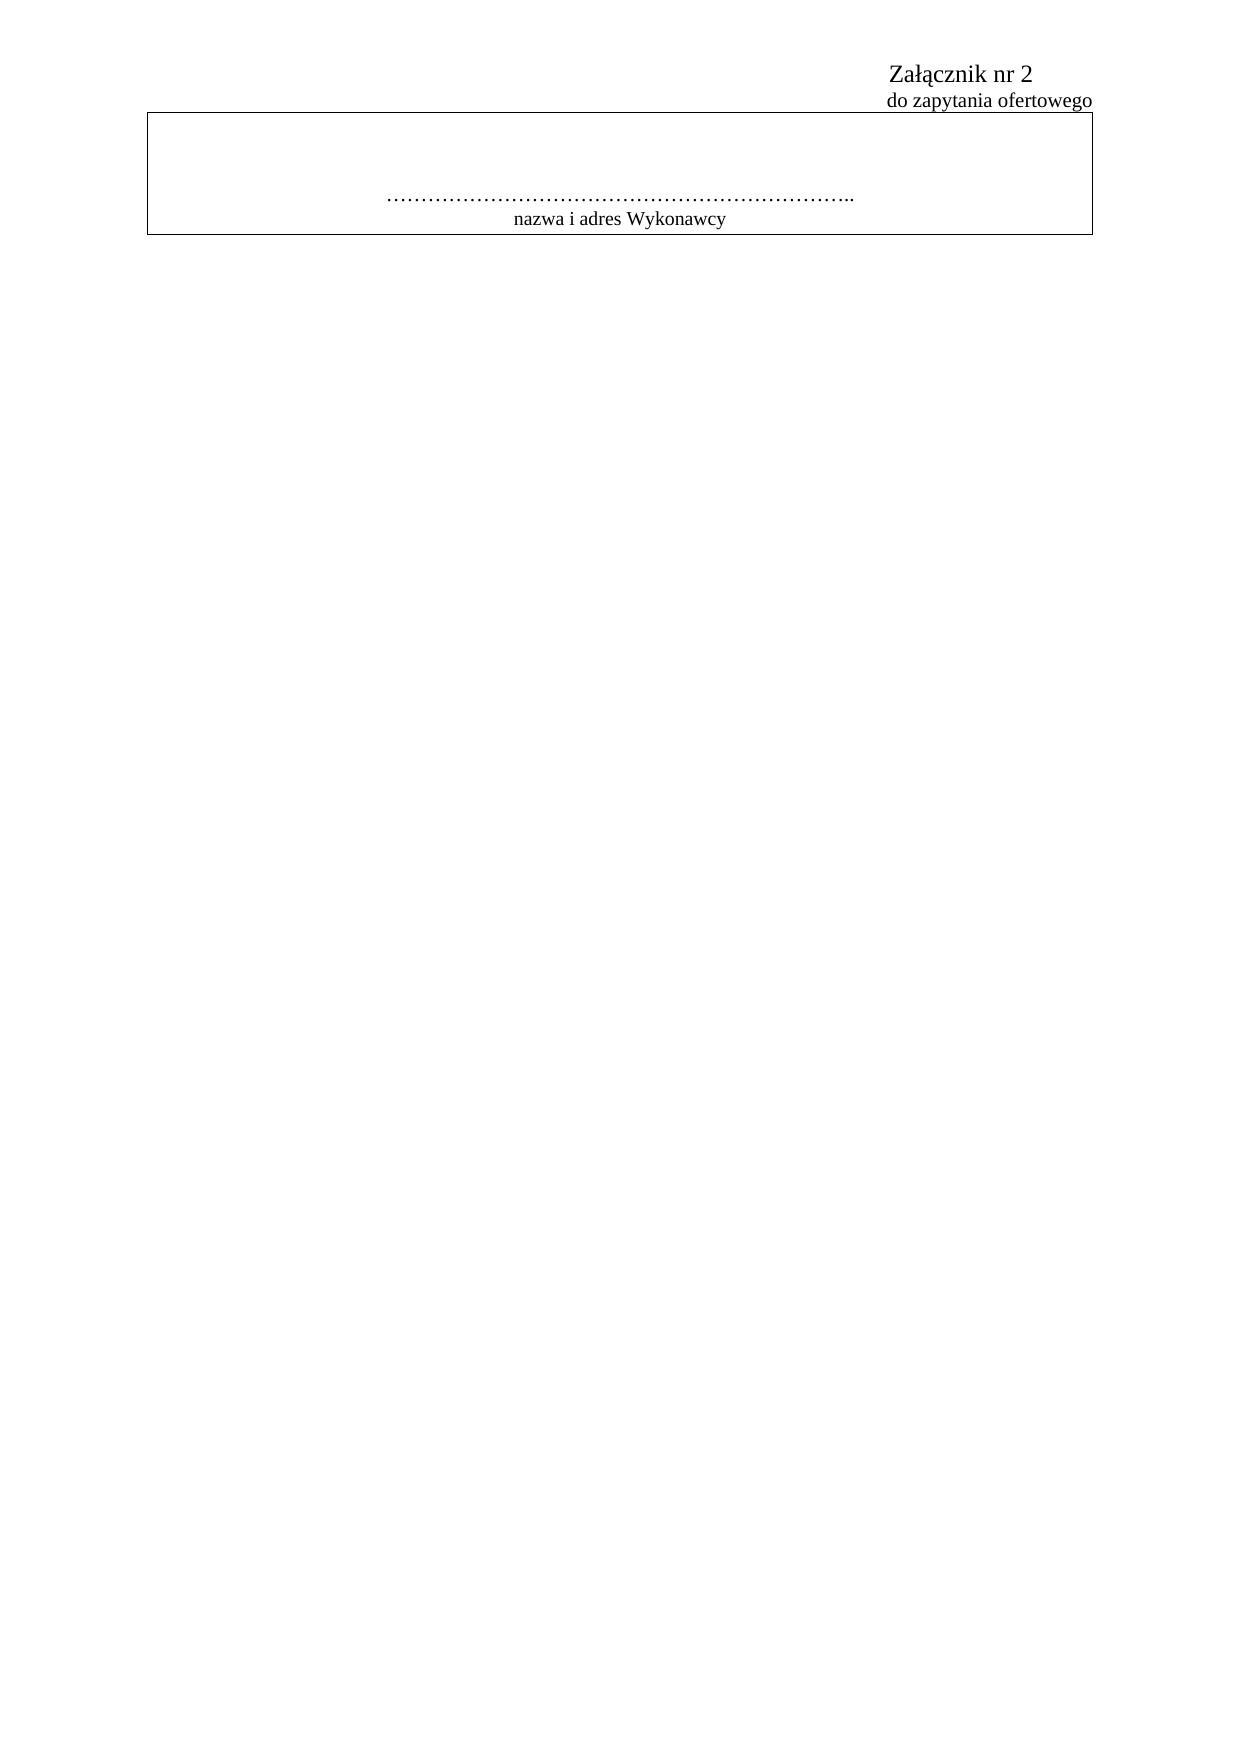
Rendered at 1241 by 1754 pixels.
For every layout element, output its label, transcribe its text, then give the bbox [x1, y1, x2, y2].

table_cell ………………………………………………………….. nazwa i adres Wykonawcy [148, 113, 1092, 234]
